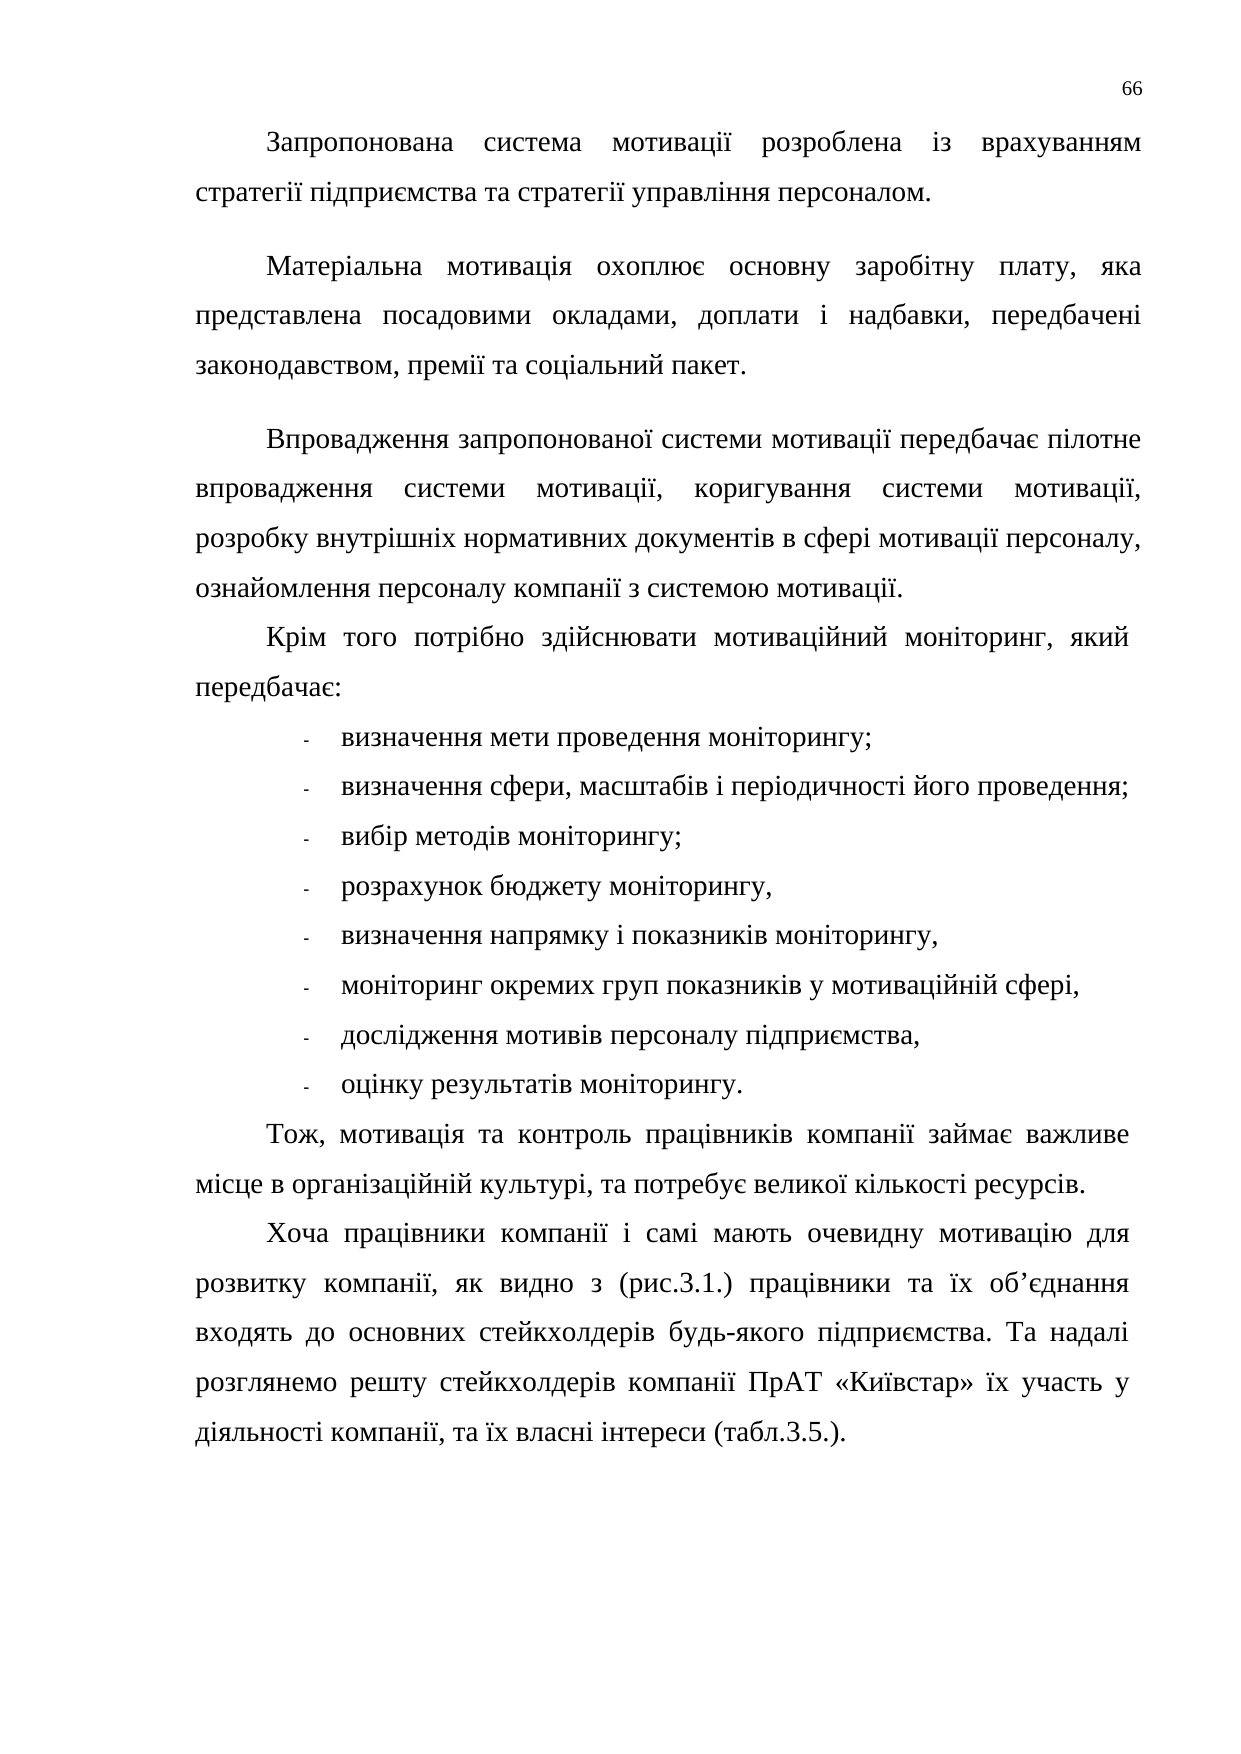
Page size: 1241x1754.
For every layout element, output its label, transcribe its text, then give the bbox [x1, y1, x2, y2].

list оцінку результатів моніторингу. [303, 1066, 1130, 1100]
text Крім того потрібно здійснювати мотиваційний моніторинг, який передбачає: [195, 619, 1130, 702]
list визначення напрямку і показників моніторингу, [303, 917, 1130, 951]
list розрахунок бюджету моніторингу, [303, 868, 1130, 901]
text Матеріальна мотивація охоплює основну заробітну плату, яка представлена посадовими окладами, доплати і надбавки, передбачені законодавством, премії та соціальний пакет. [195, 248, 1142, 381]
text Тож, мотивація та контроль працівників компанії займає важливе місце в організаційній культурі, та потребує великої кількості ресурсів. [195, 1116, 1130, 1199]
list вибір методів моніторингу; [303, 818, 1130, 852]
list дослідження мотивів персоналу підприємства, [303, 1017, 1130, 1050]
text Впровадження запропонованої системи мотивації передбачає пілотне впровадження системи мотивації, коригування системи мотивації, розробку внутрішніх нормативних документів в сфері мотивації персоналу, ознайомлення персоналу компанії з системою мотивації. [195, 421, 1142, 603]
list моніторинг окремих груп показників у мотиваційній сфері, [303, 967, 1130, 1001]
list визначення мети проведення моніторингу; [303, 719, 1130, 752]
text Запропонована система мотивації розроблена із врахуванням стратегії підприємства та стратегії управління персоналом. [195, 124, 1142, 208]
text Хоча працівники компанії і самі мають очевидну мотивацію для розвитку компанії, як видно з (рис.3.1.) працівники та їх об’єднання входять до основних стейкхолдерів будь-якого підприємства. Та надалі розглянемо решту стейкхолдерів компанії ПрАТ «Київстар» їх участь у діяльності компанії, та їх власні інтереси (табл.3.5.). [195, 1215, 1130, 1447]
list визначення сфери, масштабів і періодичності його проведення; [303, 768, 1130, 802]
